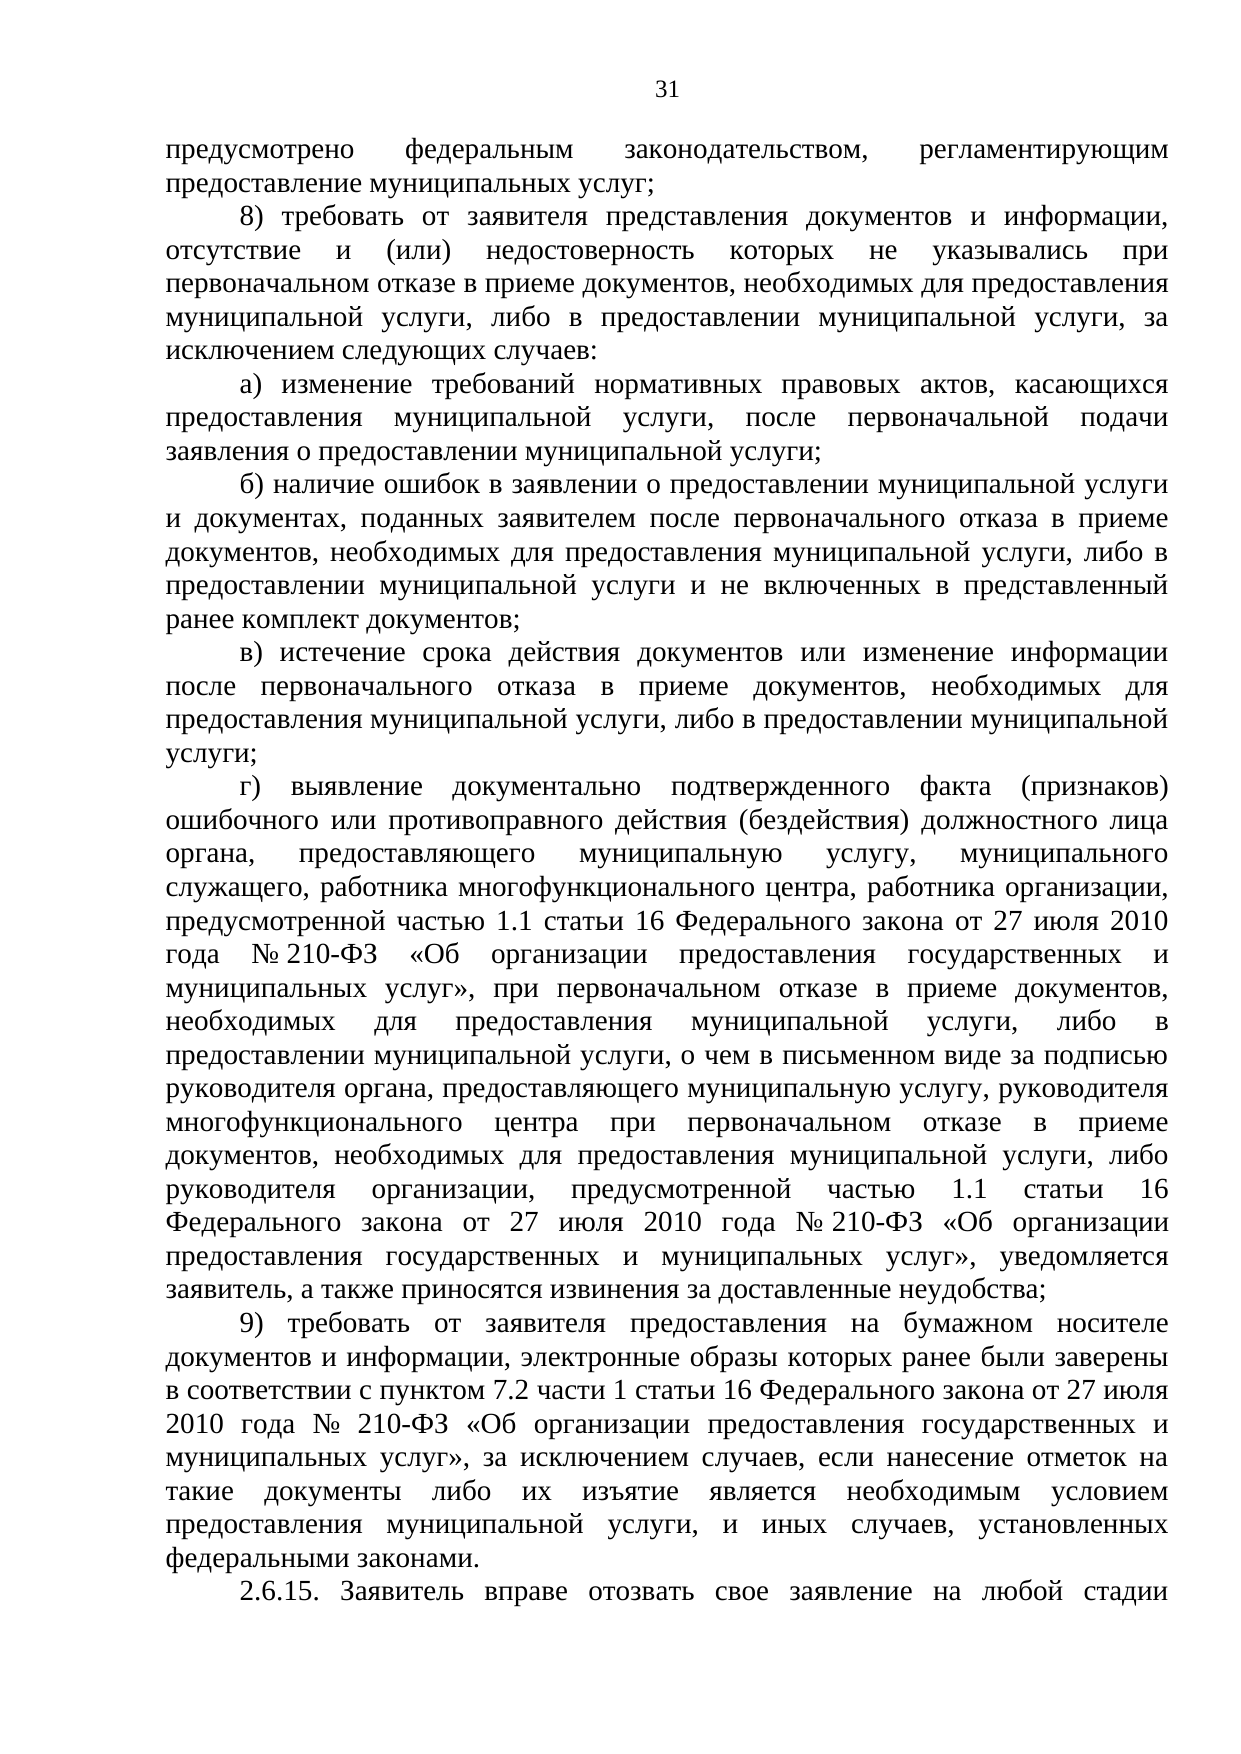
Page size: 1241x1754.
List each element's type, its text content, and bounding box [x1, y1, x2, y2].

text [165, 131, 1169, 198]
text а) изменение требований нормативных правовых актов, касающихся предоставления муниципальной услуги, после первоначальной подачи заявления о предоставлении муниципальной услуги; [165, 366, 1169, 467]
text 8) требовать от заявителя представления документов и информации, отсутствие и (или) недостоверность которых не указывались при первоначальном отказе в приеме документов, необходимых для предоставления муниципальной услуги, либо в предоставлении муниципальной услуги, за исключением следующих случаев: [165, 198, 1169, 366]
text в) истечение срока действия документов или изменение информации после первоначального отказа в приеме документов, необходимых для предоставления муниципальной услуги, либо в предоставлении муниципальной услуги; [165, 634, 1169, 768]
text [165, 1573, 1169, 1607]
text 9) требовать от заявителя предоставления на бумажном носителе документов и информации, электронные образы которых ранее были заверены в соответствии с пунктом 7.2 части 1 статьи 16 Федерального закона от 27 июля 2010 года № 210-ФЗ «Об организации предоставления государственных и муниципальных услуг», за исключением случаев, если нанесение отметок на такие документы либо их изъятие является необходимым условием предоставления муниципальной услуги, и иных случаев, установленных федеральными законами. [165, 1305, 1169, 1573]
text б) наличие ошибок в заявлении о предоставлении муниципальной услуги и документах, поданных заявителем после первоначального отказа в приеме документов, необходимых для предоставления муниципальной услуги, либо в предоставлении муниципальной услуги и не включенных в представленный ранее комплект документов; [165, 467, 1169, 634]
text г) выявление документально подтвержденного факта (признаков) ошибочного или противоправного действия (бездействия) должностного лица органа, предоставляющего муниципальную услугу, муниципального служащего, работника многофункционального центра, работника организации, предусмотренной частью 1.1 статьи 16 Федерального закона от 27 июля 2010 года № 210-ФЗ «Об организации предоставления государственных и муниципальных услуг», при первоначальном отказе в приеме документов, необходимых для предоставления муниципальной услуги, либо в предоставлении муниципальной услуги, о чем в письменном виде за подписью руководителя органа, предоставляющего муниципальную услугу, руководителя многофункционального центра при первоначальном отказе в приеме документов, необходимых для предоставления муниципальной услуги, либо руководителя организации, предусмотренной частью 1.1 статьи 16 Федерального закона от 27 июля 2010 года № 210-ФЗ «Об организации предоставления государственных и муниципальных услуг», уведомляется заявитель, а также приносятся извинения за доставленные неудобства; [165, 768, 1169, 1305]
